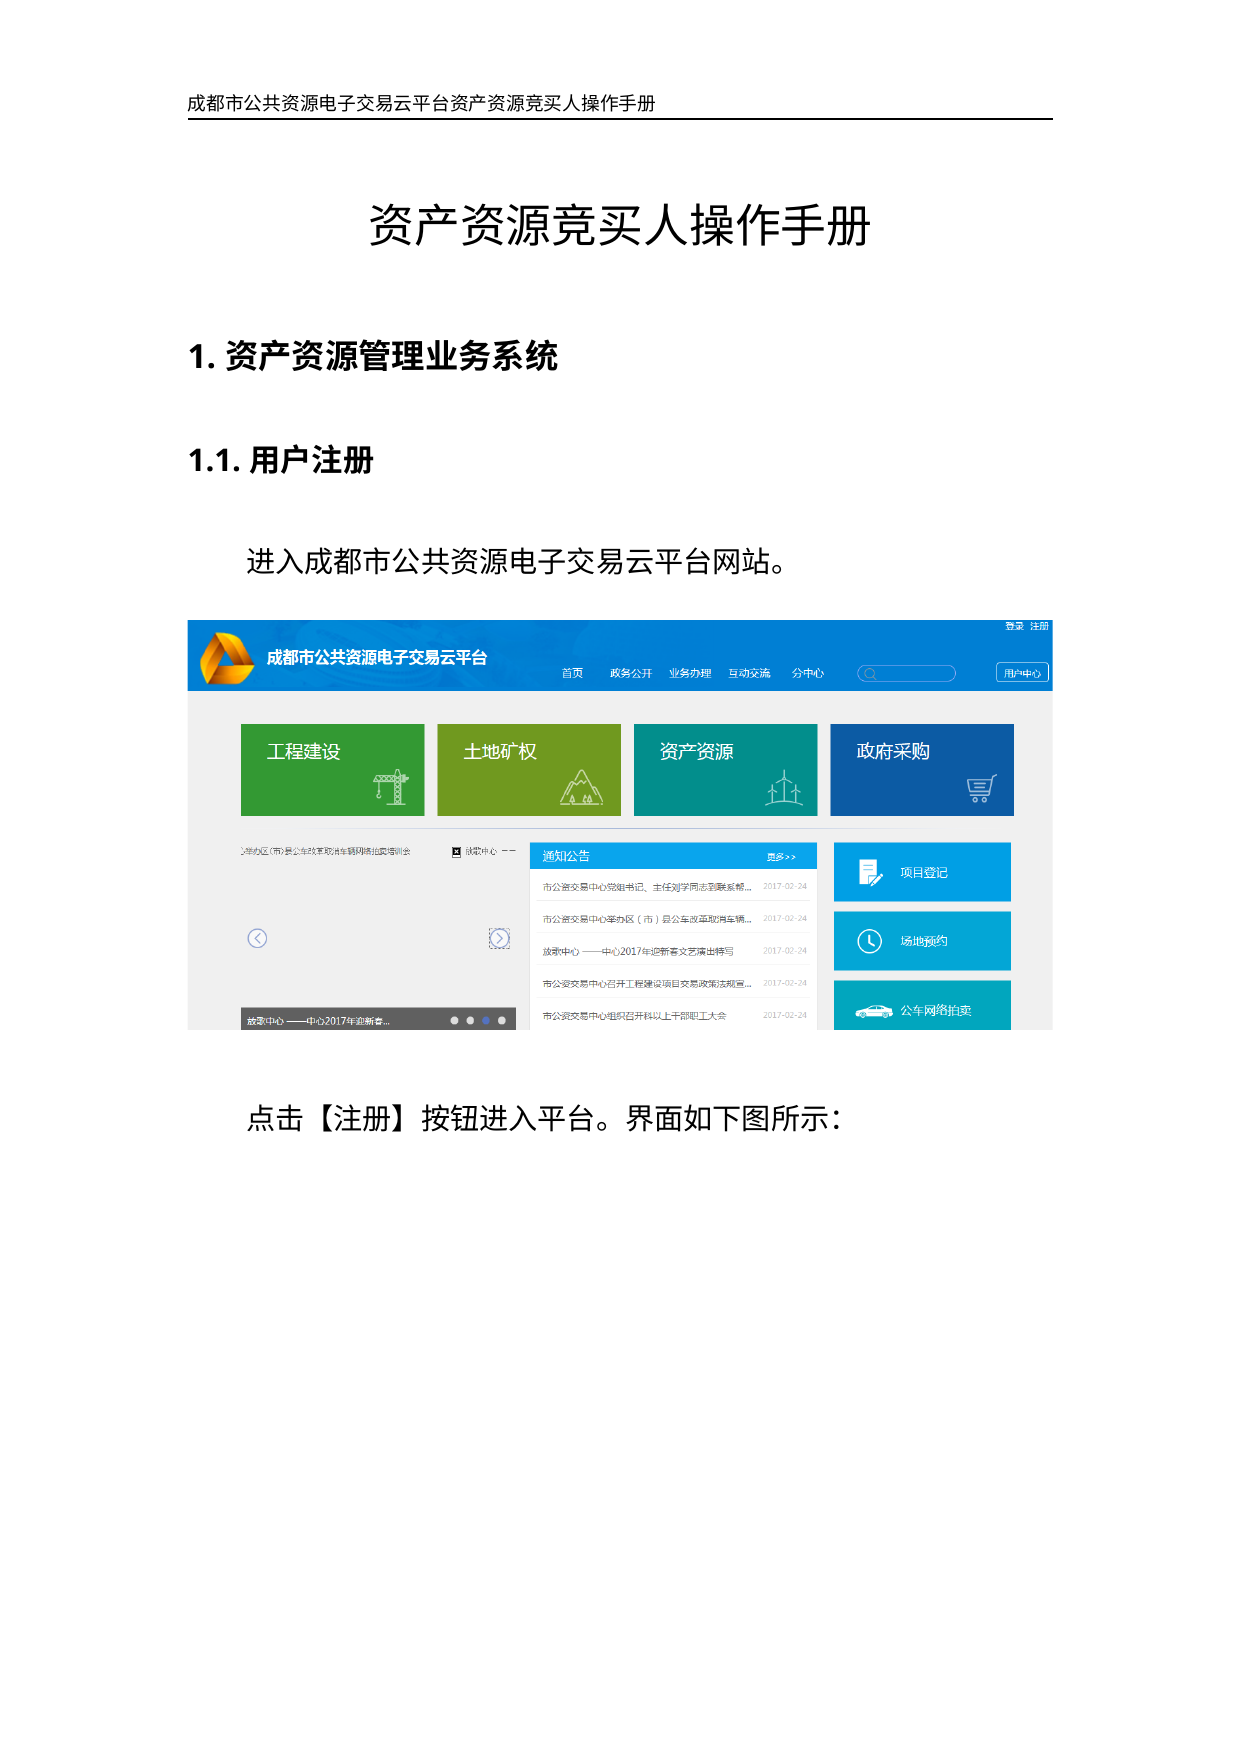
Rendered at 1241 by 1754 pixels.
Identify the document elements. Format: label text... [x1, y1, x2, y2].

subtitle 资产资源管理业务系统 [187, 315, 1053, 394]
text 点击【注册】按钮进入平台。界面如下图所示： [187, 1077, 1053, 1157]
text 资产资源竞买人操作手册 [187, 182, 1053, 262]
text 进入成都市公共资源电子交易云平台网站。 [187, 520, 1053, 600]
subtitle 用户注册 [187, 418, 1053, 498]
picture [187, 620, 1053, 1030]
